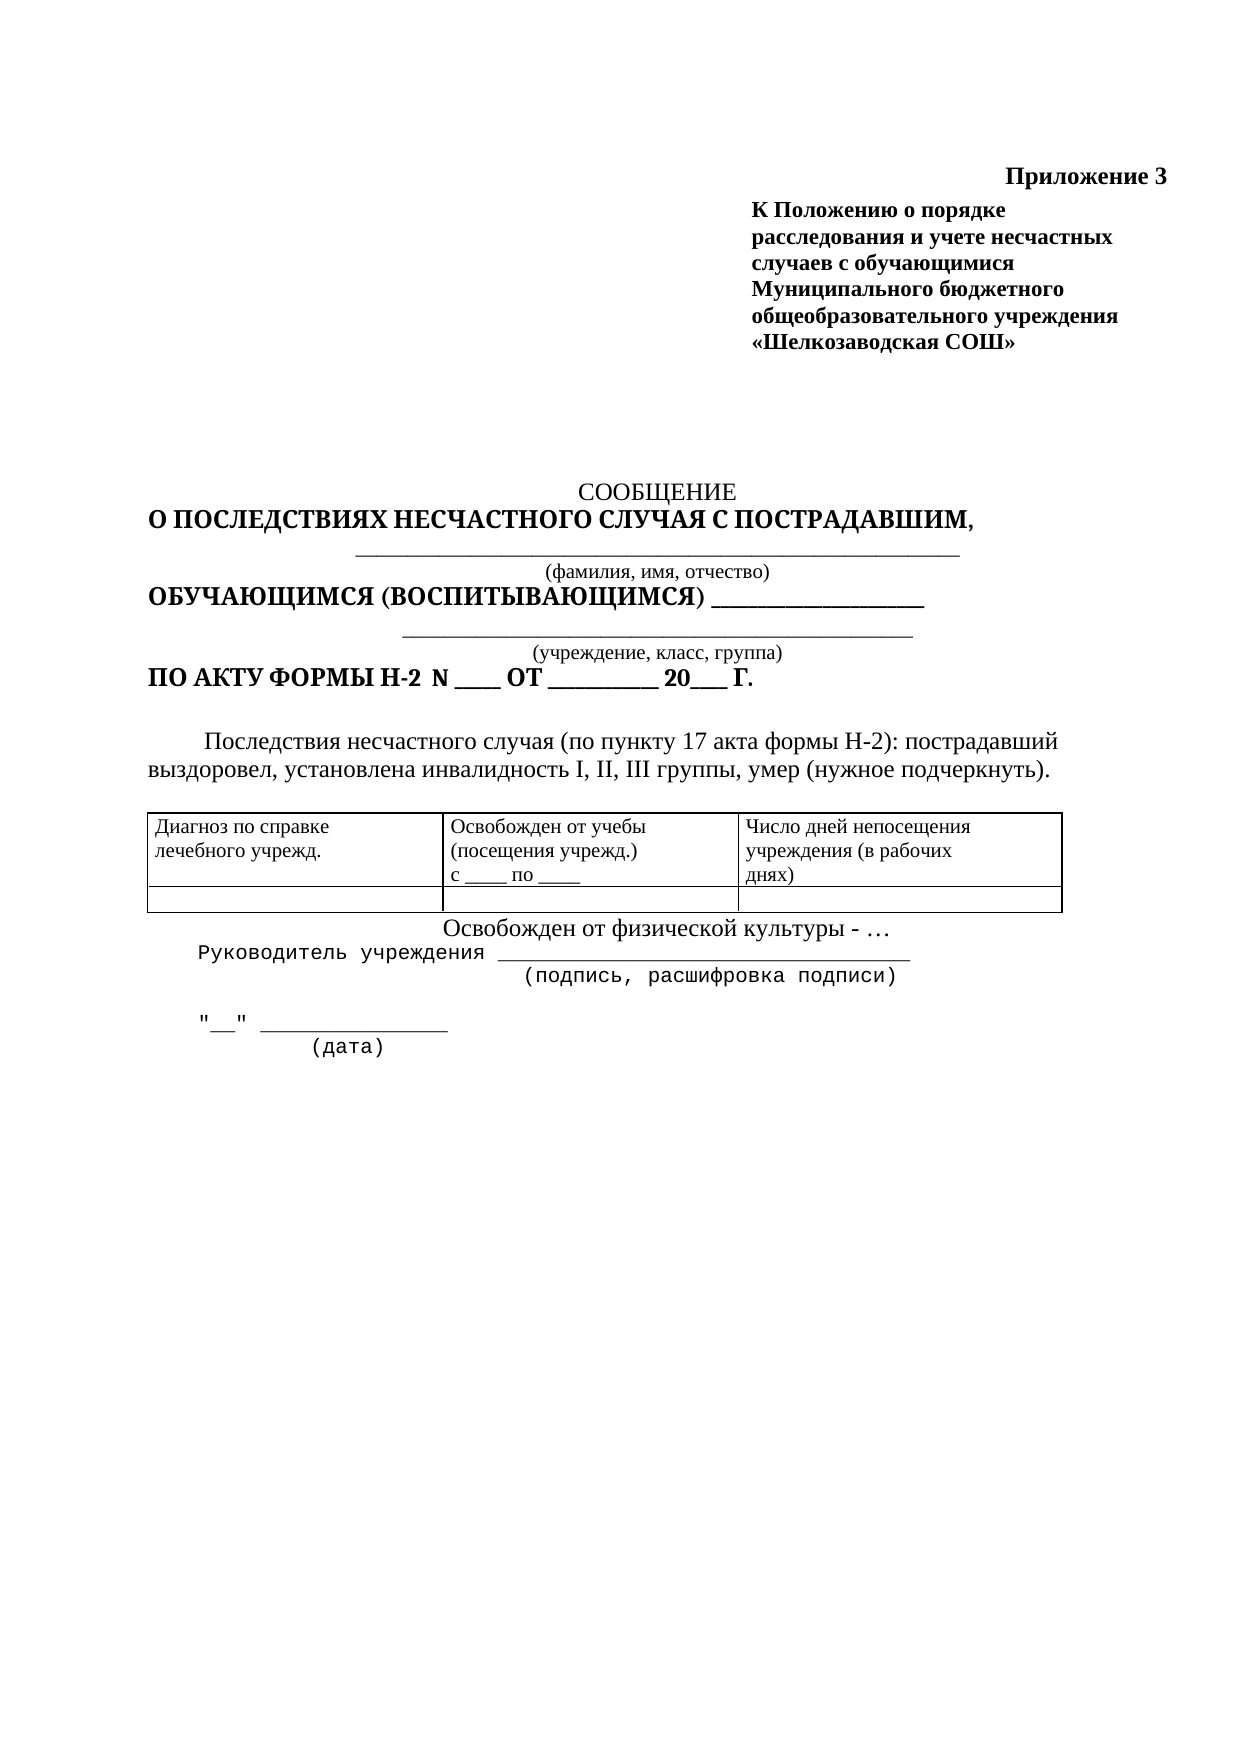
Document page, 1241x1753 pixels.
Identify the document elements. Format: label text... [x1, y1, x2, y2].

text Приложение 3 [221, 161, 1167, 190]
subtitle О ПОСЛЕДСТВИЯХ НЕСЧАСТНОГО СЛУЧАЯ С ПОСТРАДАВШИМ, [148, 506, 1167, 535]
text Освобожден от физической культуры - … [148, 913, 1167, 942]
text "__" _______________ [148, 1013, 1167, 1036]
table_header Диагноз по справке лечебного учрежд. [148, 814, 442, 886]
text (фамилия, имя, отчество) [148, 559, 1167, 583]
text Руководитель учреждения _________________________________ [148, 942, 1167, 965]
text __________________________________________________________ [148, 535, 1167, 559]
text (подпись, расшифровка подписи) [148, 965, 1167, 989]
subtitle ПО АКТУ ФОРМЫ Н-2 N _____ ОТ ____________ 20____ Г. [148, 664, 1167, 693]
text (учреждение, класс, группа) [148, 640, 1167, 664]
subtitle ОБУЧАЮЩИМСЯ (ВОСПИТЫВАЮЩИМСЯ) _______________________ [148, 583, 1167, 612]
table_header Число дней непосещения учреждения (в рабочих днях) [739, 814, 1061, 886]
table_cell [739, 887, 1061, 911]
table_header Освобожден от учебы (посещения учрежд.) с ____ по ____ [444, 814, 738, 886]
table_header К Положению о порядке расследования и учете несчастных случаев с обучающимися Муниципального бюджетного общеобразовательного учреждения «Шелкозаводская СОШ» [725, 196, 1148, 387]
text (дата) [148, 1036, 1167, 1060]
text Последствия несчастного случая (по пункту 17 акта формы Н-2): пострадавший выздоровел, установлена инвалидность I, II, III группы, умер (нужное подчеркнуть). [148, 726, 1167, 783]
text _________________________________________________ [148, 616, 1167, 640]
text СООБЩЕНИЕ [148, 477, 1167, 506]
table_cell [444, 887, 738, 911]
table_cell [148, 887, 442, 911]
